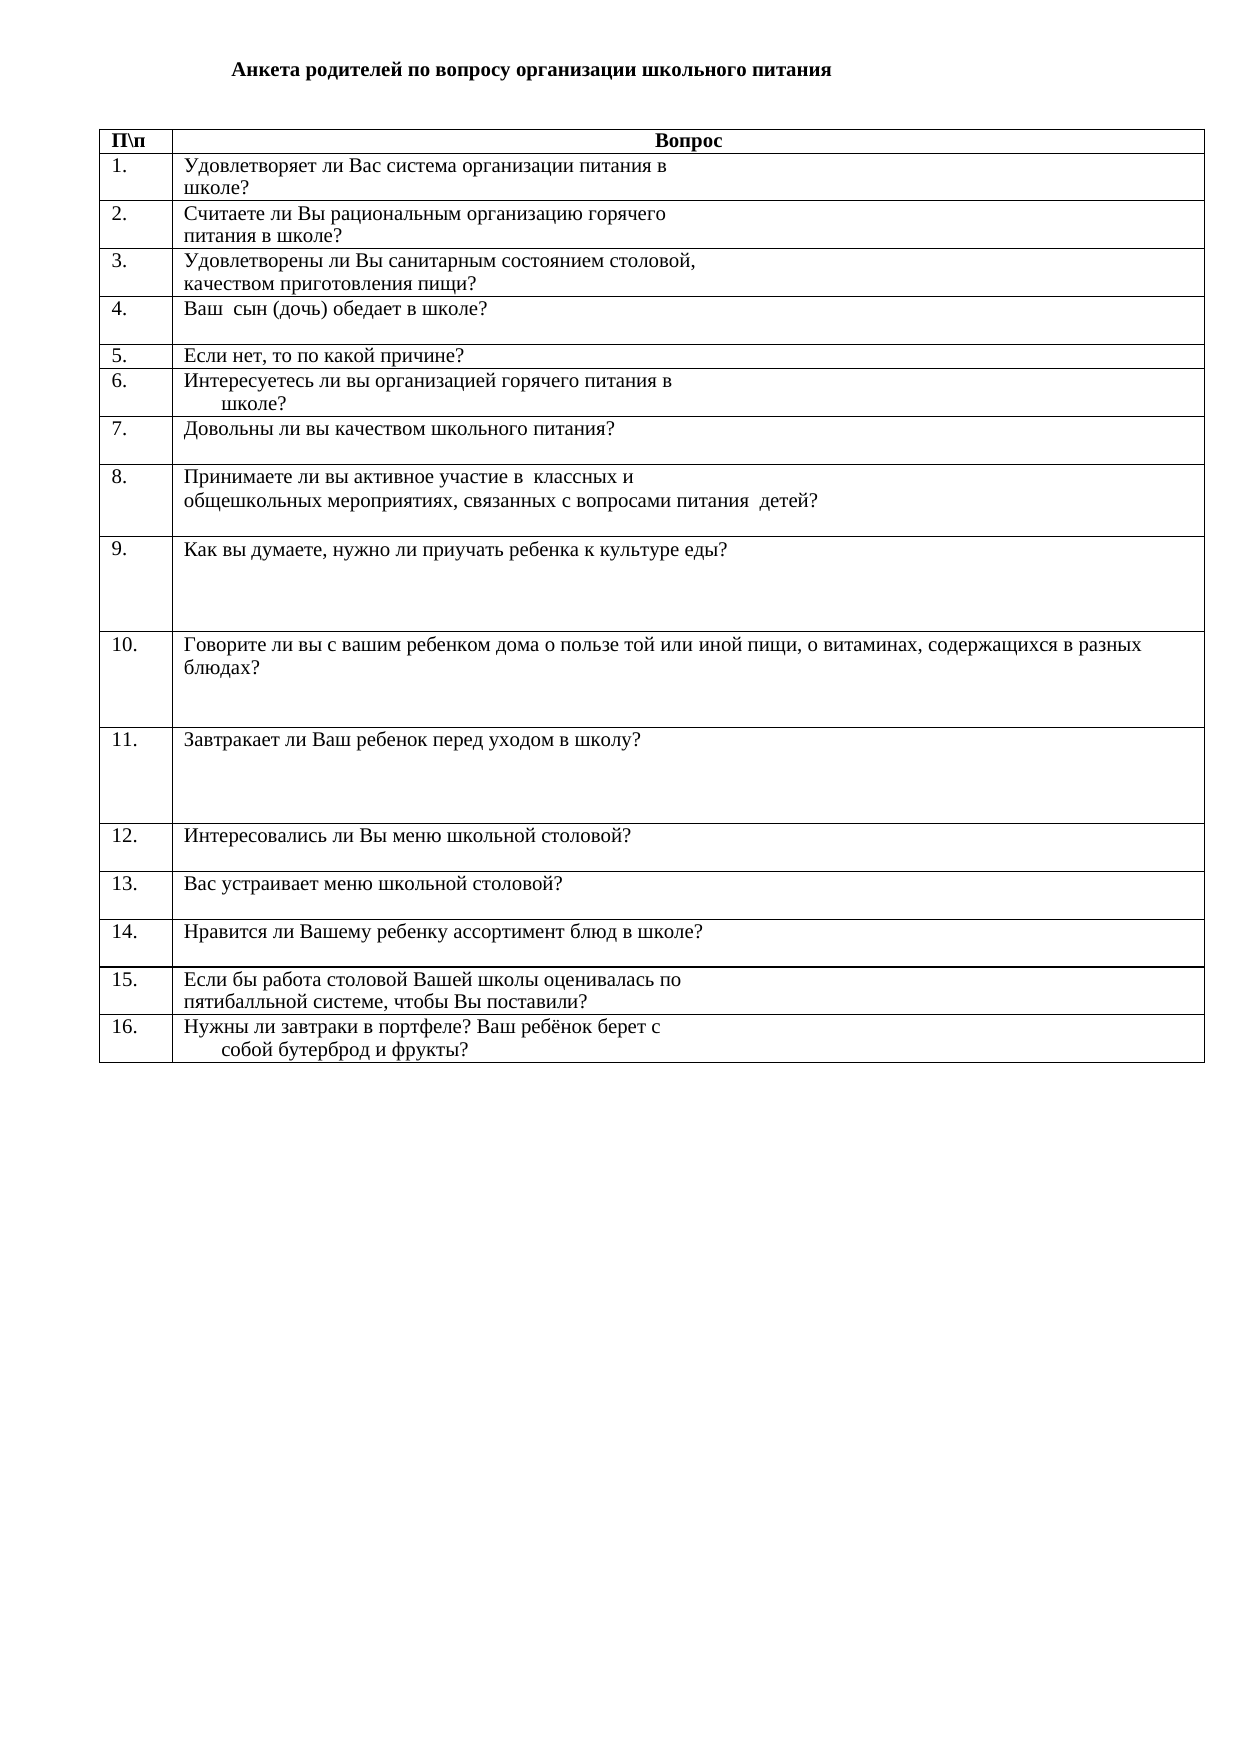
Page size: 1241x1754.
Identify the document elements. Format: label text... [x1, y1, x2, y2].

table_cell Завтракает ли Ваш ребенок перед уходом в школу? [173, 728, 1204, 823]
table_cell 16. [100, 1015, 172, 1062]
table_cell Говорите ли вы с вашим ребенком дома о пользе той или иной пищи, о витаминах, содержащихся в разных блюдах? [173, 632, 1204, 727]
table_cell 5. [100, 345, 172, 368]
table_cell Как вы думаете, нужно ли приучать ребенка к культуре еды? [173, 537, 1204, 631]
table_cell Считаете ли Вы рациональным организацию горячего питания в школе? [173, 201, 1204, 248]
table_cell Нужны ли завтраки в портфеле? Ваш ребёнок берет с собой бутерброд и фрукты? [173, 1015, 1204, 1062]
table_cell 8. [100, 465, 172, 536]
table_cell 2. [100, 201, 172, 248]
table_cell Интересуетесь ли вы организацией горячего питания в школе? [173, 369, 1204, 416]
table_cell 6. [100, 369, 172, 416]
table_cell 9. [100, 537, 172, 631]
table_cell 14. [100, 920, 172, 966]
table_cell Нравится ли Вашему ребенку ассортимент блюд в школе? [173, 920, 1204, 966]
table_cell 1. [100, 154, 172, 200]
table_cell 4. [100, 297, 172, 344]
table_cell 11. [100, 728, 172, 823]
table_header П\п [100, 130, 172, 152]
table_cell Ваш сын (дочь) обедает в школе? [173, 297, 1204, 344]
table_cell 13. [100, 872, 172, 918]
table_cell Удовлетворяет ли Вас система организации питания в школе? [173, 154, 1204, 200]
table_cell 7. [100, 417, 172, 464]
table_cell 3. [100, 249, 172, 296]
table_cell Интересовались ли Вы меню школьной столовой? [173, 824, 1204, 871]
table_cell Вас устраивает меню школьной столовой? [173, 872, 1204, 918]
table_cell Если бы работа столовой Вашей школы оценивалась по пятибалльной системе, чтобы Вы поставили? [173, 968, 1204, 1014]
table_cell 15. [100, 968, 172, 1014]
table_cell 12. [100, 824, 172, 871]
table_cell Довольны ли вы качеством школьного питания? [173, 417, 1204, 464]
table_header Вопрос [173, 130, 1204, 152]
table_cell Удовлетворены ли Вы санитарным состоянием столовой, качеством приготовления пищи? [173, 249, 1204, 296]
subtitle Анкета родителей по вопросу организации школьного питания [231, 57, 1217, 81]
table_cell 10. [100, 632, 172, 727]
table_cell Если нет, то по какой причине? [173, 345, 1204, 368]
table_cell Принимаете ли вы активное участие в классных и общешкольных мероприятиях, связанных с вопросами питания детей? [173, 465, 1204, 536]
